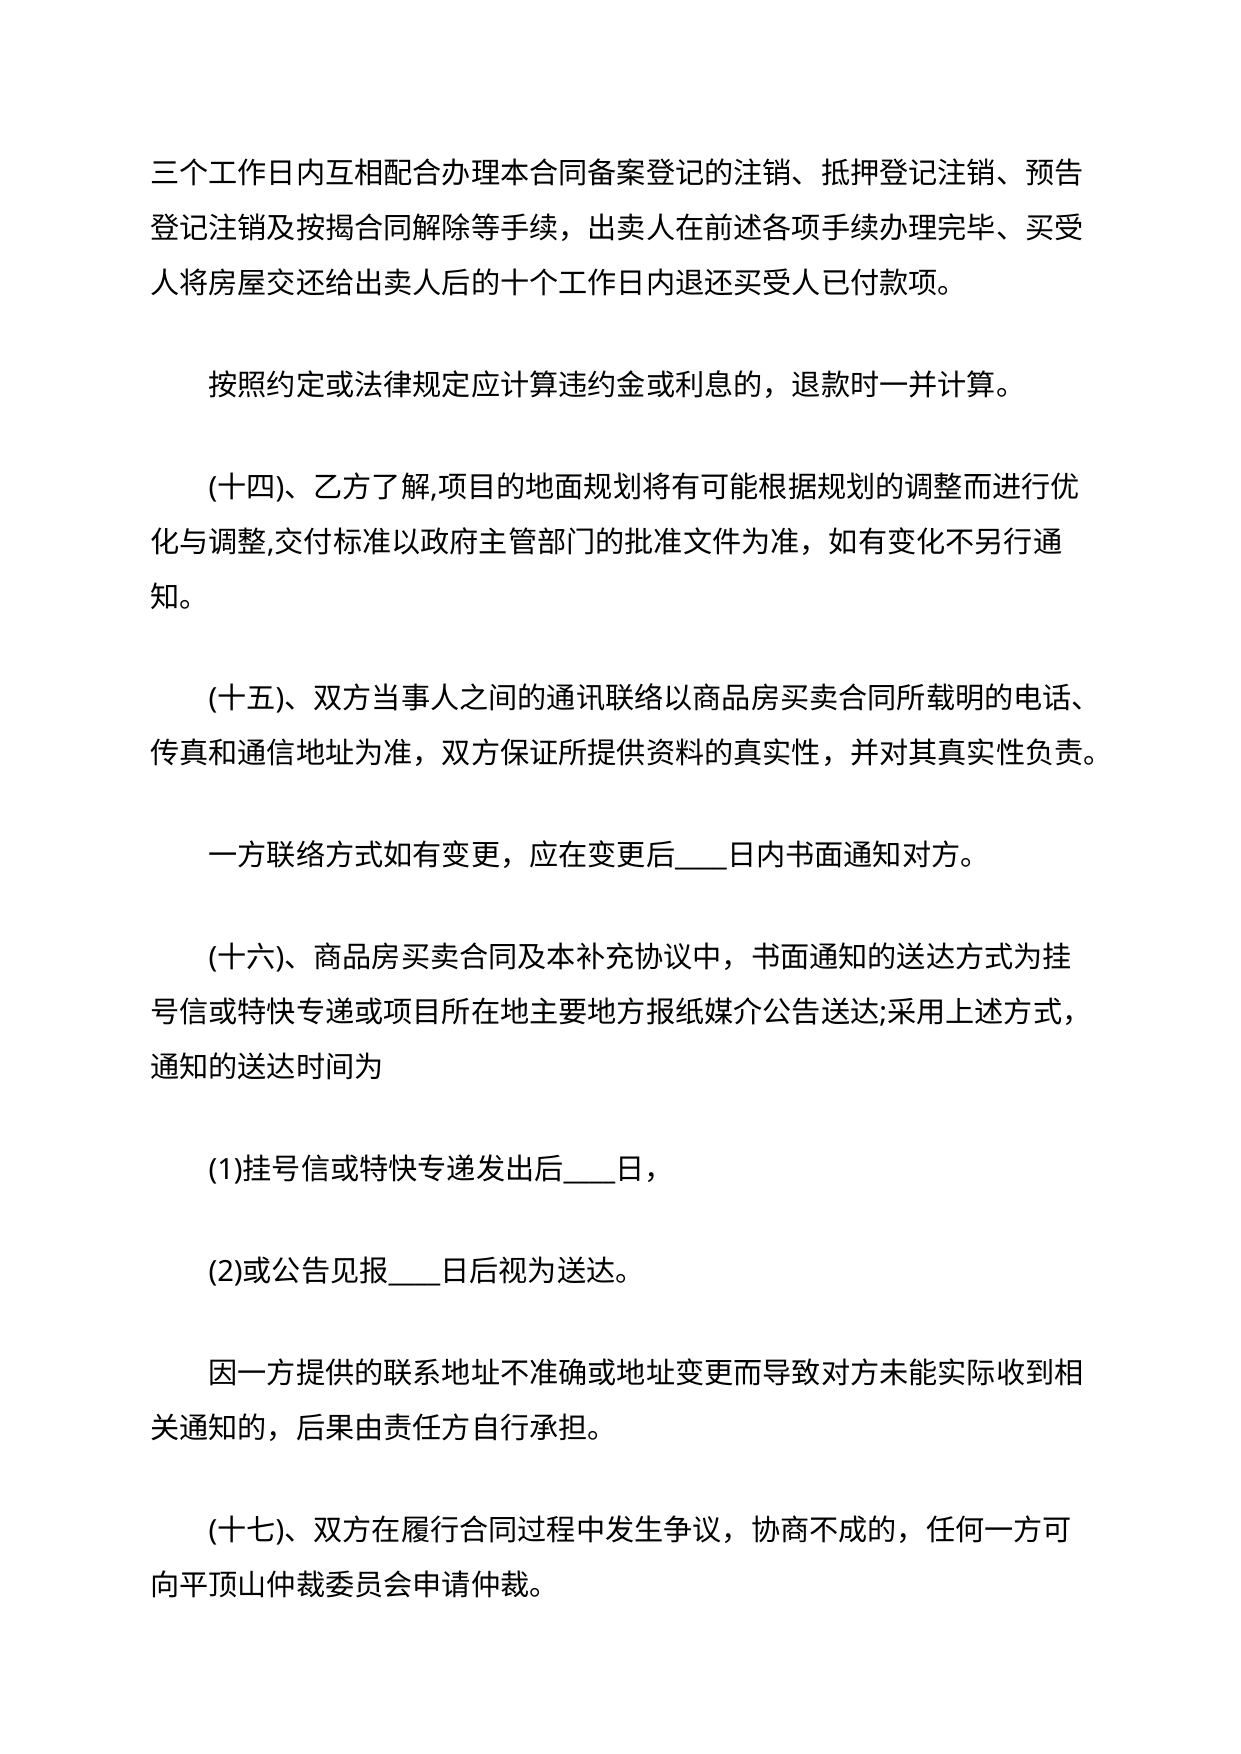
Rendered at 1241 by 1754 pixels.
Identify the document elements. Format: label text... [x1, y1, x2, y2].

text (十六)、商品房买卖合同及本补充协议中，书面通知的送达方式为挂号信或特快专递或项目所在地主要地方报纸媒介公告送达;采用上述方式，通知的送达时间为 [150, 934, 1090, 1086]
text (十五)、双方当事人之间的通讯联络以商品房买卖合同所载明的电话、传真和通信地址为准，双方保证所提供资料的真实性，并对其真实性负责。 [150, 675, 1090, 772]
text (十七)、双方在履行合同过程中发生争议，协商不成的，任何一方可向平顶山仲裁委员会申请仲裁。 [150, 1506, 1090, 1603]
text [150, 150, 1090, 302]
text 按照约定或法律规定应计算违约金或利息的，退款时一并计算。 [150, 362, 1090, 404]
text 一方联络方式如有变更，应在变更后____日内书面通知对方。 [150, 832, 1090, 874]
text (1)挂号信或特快专递发出后____日， [150, 1146, 1090, 1188]
text (十四)、乙方了解,项目的地面规划将有可能根据规划的调整而进行优化与调整,交付标准以政府主管部门的批准文件为准，如有变化不另行通知。 [150, 463, 1090, 616]
text 因一方提供的联系地址不准确或地址变更而导致对方未能实际收到相关通知的，后果由责任方自行承担。 [150, 1349, 1090, 1447]
text (2)或公告见报____日后视为送达。 [150, 1248, 1090, 1290]
